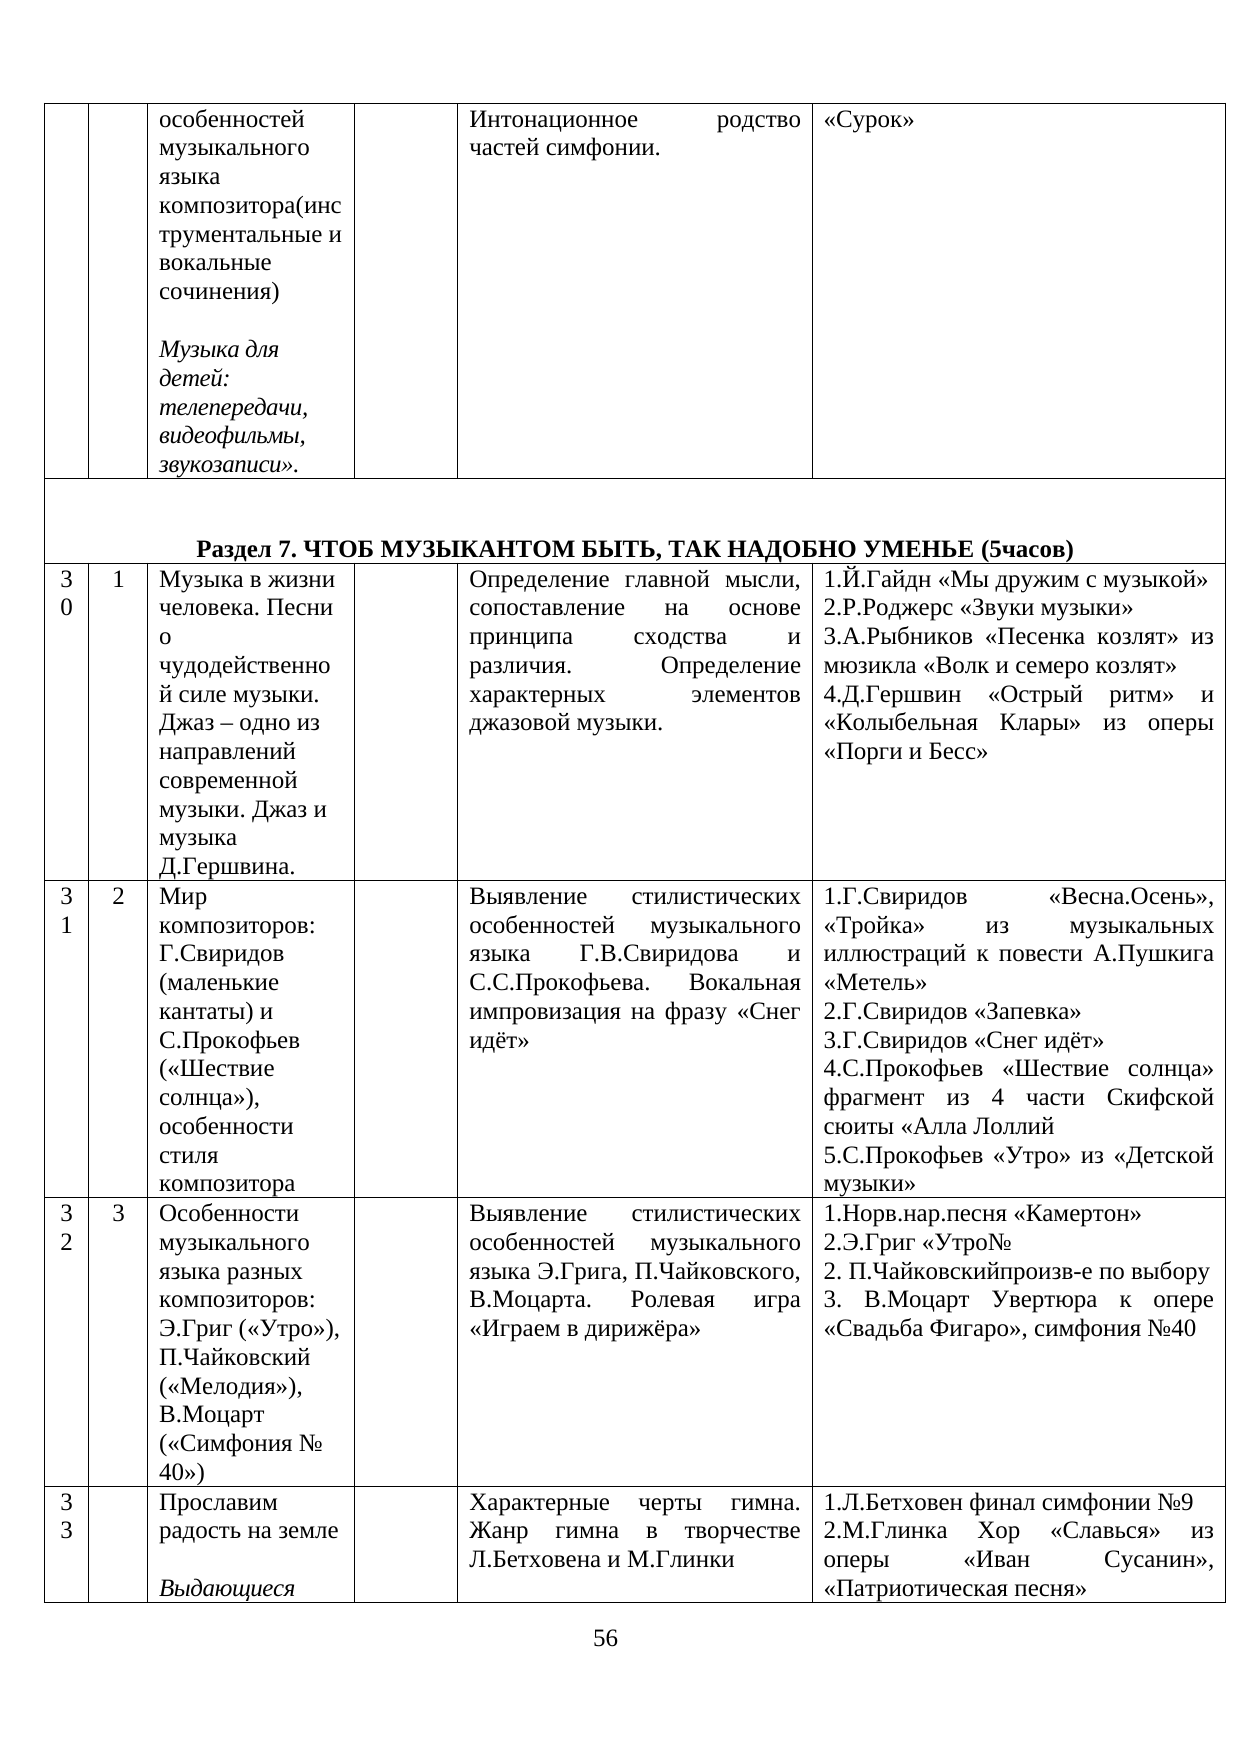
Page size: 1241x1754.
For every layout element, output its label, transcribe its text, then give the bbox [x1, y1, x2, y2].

table_cell [89, 1487, 147, 1602]
table_cell 2 [89, 881, 147, 1197]
table_cell 4 [89, 104, 147, 478]
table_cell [458, 104, 812, 478]
table_cell Выявление стилистических особенностей музыкального языка Э.Грига, П.Чайковского, В.Моцарта. Ролевая игра «Играем в дирижёра» [458, 1198, 812, 1486]
table_cell Выявление стилистических особенностей музыкального языка Г.В.Свиридова и С.С.Прокофьева. Вокальная импровизация на фразу «Снег идёт» [458, 881, 812, 1197]
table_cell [458, 1487, 812, 1602]
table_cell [148, 104, 354, 478]
table_cell 1.Й.Гайдн «Мы дружим с музыкой» 2.Р.Роджерс «Звуки музыки» 3.А.Рыбников «Песенка козлят» из мюзикла «Волк и семеро козлят» 4.Д.Гершвин «Острый ритм» и «Колыбельная Клары» из оперы «Порги и Бесс» [813, 564, 1225, 880]
table_cell Определение главной мысли, сопоставление на основе принципа сходства и различия. Определение характерных элементов джазовой музыки. [458, 564, 812, 880]
table_cell [355, 1487, 457, 1602]
table_cell 3 [89, 1198, 147, 1486]
table_cell 32 [45, 1198, 88, 1486]
table_cell Мир композиторов: Г.Свиридов (маленькие кантаты) и С.Прокофьев («Шествие солнца»), особенности стиля композитора [148, 881, 354, 1197]
table_cell 1.Норв.нар.песня «Камертон» 2.Э.Григ «Утро№ 2. П.Чайковскийпроизв-е по выбору 3. В.Моцарт Увертюра к опере «Свадьба Фигаро», симфония №40 [813, 1198, 1225, 1486]
table_cell [355, 564, 457, 880]
table_cell 33 [45, 1487, 88, 1602]
table_cell 1.Г.Свиридов «Весна.Осень», «Тройка» из музыкальных иллюстраций к повести А.Пушкига «Метель» 2.Г.Свиридов «Запевка» 3.Г.Свиридов «Снег идёт» 4.С.Прокофьев «Шествие солнца» фрагмент из 4 части Скифской сюиты «Алла Лоллий 5.С.Прокофьев «Утро» из «Детской музыки» [813, 881, 1225, 1197]
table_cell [813, 104, 1225, 478]
table_cell 31 [45, 881, 88, 1197]
table_cell [355, 104, 457, 478]
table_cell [813, 1487, 1225, 1602]
table_cell Музыка в жизни человека. Песни о чудодейственной силе музыки. Джаз – одно из направлений современной музыки. Джаз и музыка Д.Гершвина. [148, 564, 354, 880]
table_cell 29 [45, 104, 88, 478]
table_cell Особенности музыкального языка разных композиторов: Э.Григ («Утро»), П.Чайковский («Мелодия»), В.Моцарт («Симфония № 40») [148, 1198, 354, 1486]
table_cell 1 [89, 564, 147, 880]
table_cell [355, 1198, 457, 1486]
table_cell 30 [45, 564, 88, 880]
table_cell Раздел 7. чтоб музыкантом быть, так надобно уменье (5часов) [45, 479, 1225, 563]
table_cell [355, 881, 457, 1197]
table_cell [148, 1487, 354, 1602]
